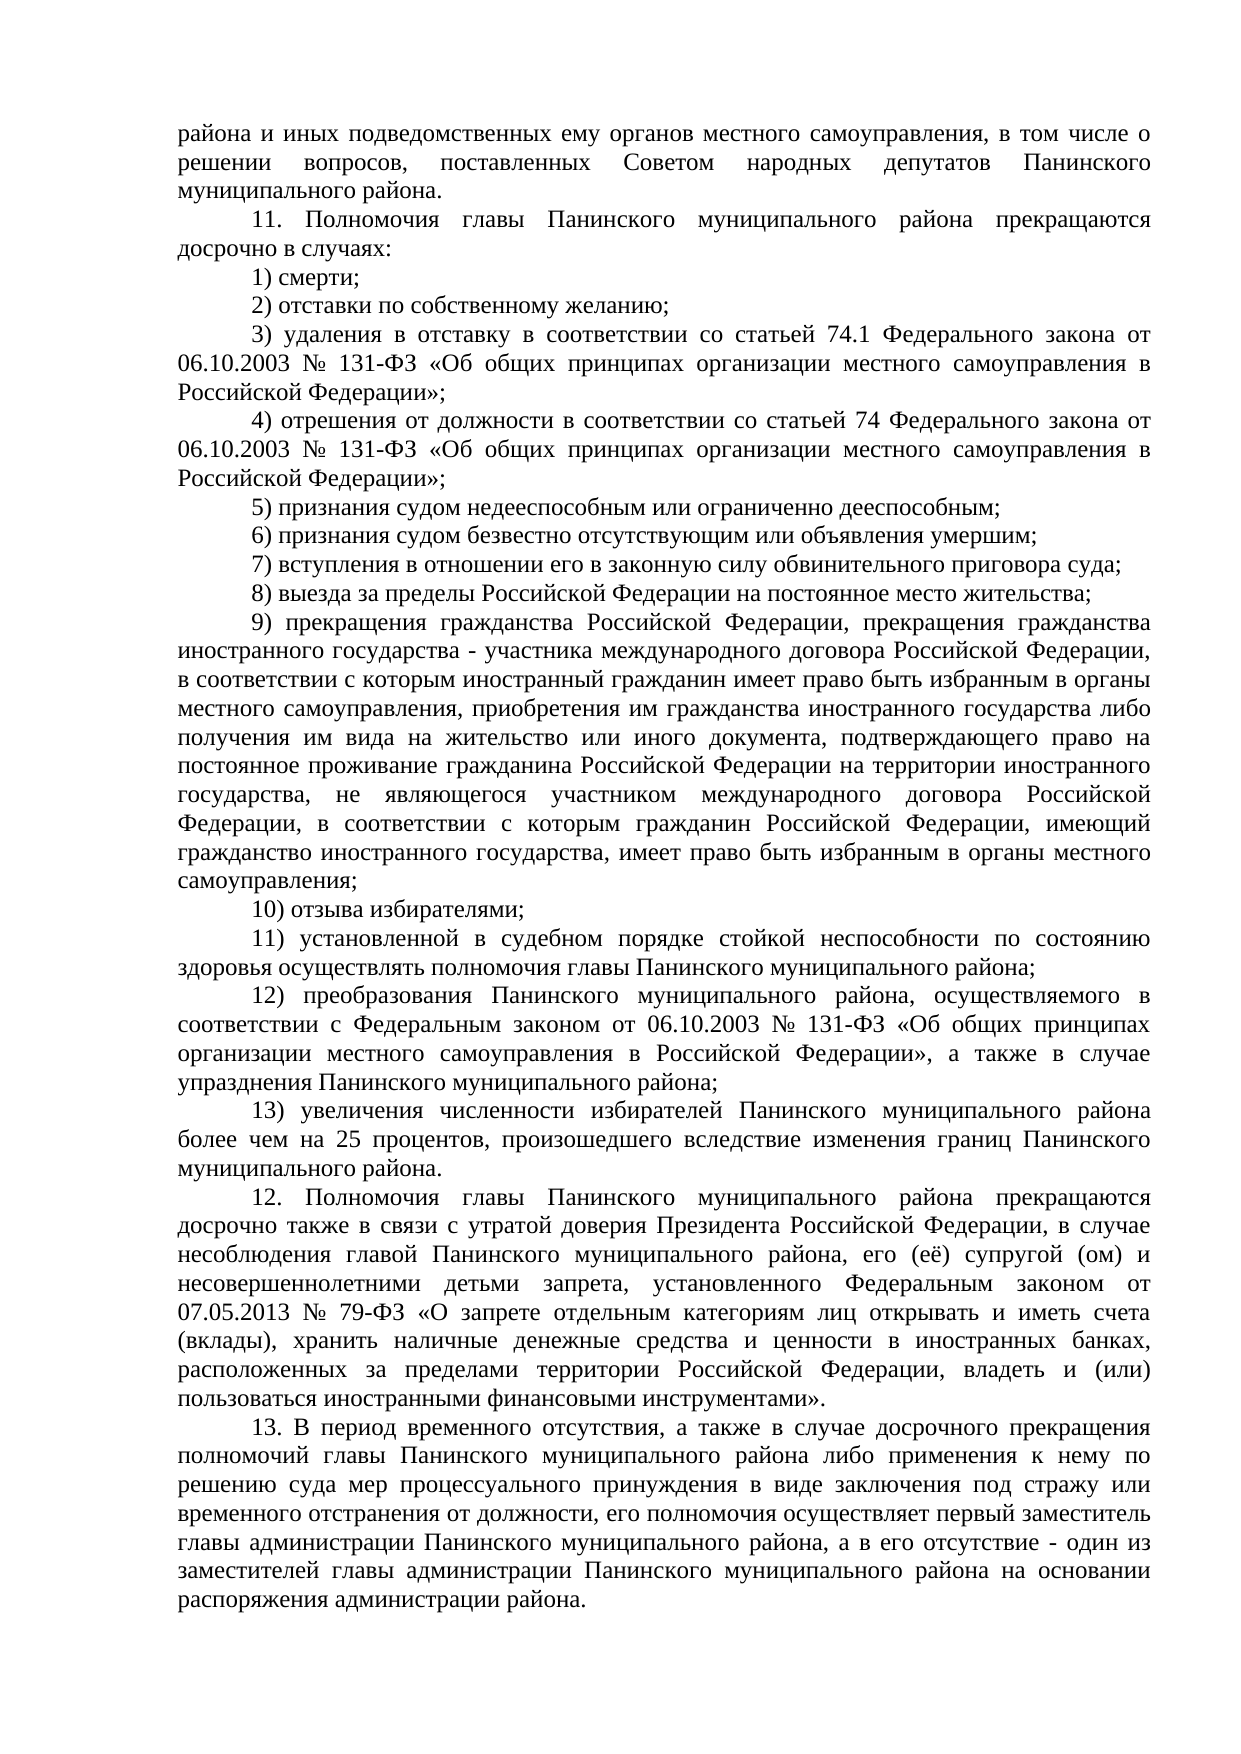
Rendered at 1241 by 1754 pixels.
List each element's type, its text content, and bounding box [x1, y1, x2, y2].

text 7) вступления в отношении его в законную силу обвинительного приговора суда; [177, 549, 1152, 578]
text 12) преобразования Панинского муниципального района, осуществляемого в соответствии с Федеральным законом от 06.10.2003 № 131-ФЗ «Об общих принципах организации местного самоуправления в Российской Федерации», а также в случае упразднения Панинского муниципального района; [177, 981, 1152, 1096]
text 12. Полномочия главы Панинского муниципального района прекращаются досрочно также в связи с утратой доверия Президента Российской Федерации, в случае несоблюдения главой Панинского муниципального района, его (её) супругой (ом) и несовершеннолетними детьми запрета, установленного Федеральным законом от 07.05.2013 № 79-ФЗ «О запрете отдельным категориям лиц открывать и иметь счета (вклады), хранить наличные денежные средства и ценности в иностранных банках, расположенных за пределами территории Российской Федерации, владеть и (или) пользоваться иностранными финансовыми инструментами». [177, 1182, 1152, 1412]
text 13. В период временного отсутствия, а также в случае досрочного прекращения полномочий главы Панинского муниципального района либо применения к нему по решению суда мер процессуального принуждения в виде заключения под стражу или временного отстранения от должности, его полномочия осуществляет первый заместитель главы администрации Панинского муниципального района, а в его отсутствие - один из заместителей главы администрации Панинского муниципального района на основании распоряжения администрации района. [177, 1412, 1152, 1613]
text 4) отрешения от должности в соответствии со статьей 74 Федерального закона от 06.10.2003 № 131-ФЗ «Об общих принципах организации местного самоуправления в Российской Федерации»; [177, 406, 1152, 492]
text 5) признания судом недееспособным или ограниченно дееспособным; [177, 492, 1152, 521]
text 11) установленной в судебном порядке стойкой неспособности по состоянию здоровья осуществлять полномочия главы Панинского муниципального района; [177, 923, 1152, 981]
text 8) выезда за пределы Российской Федерации на постоянное место жительства; [177, 578, 1152, 607]
text 11. Полномочия главы Панинского муниципального района прекращаются досрочно в случаях: [177, 204, 1152, 262]
text 3) удаления в отставку в соответствии со статьей 74.1 Федерального закона от 06.10.2003 № 131-ФЗ «Об общих принципах организации местного самоуправления в Российской Федерации»; [177, 319, 1152, 406]
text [177, 118, 1152, 204]
text 6) признания судом безвестно отсутствующим или объявления умершим; [177, 521, 1152, 549]
text 2) отставки по собственному желанию; [177, 291, 1152, 319]
text 10) отзыва избирателями; [177, 894, 1152, 923]
text 1) смерти; [177, 262, 1152, 291]
text 9) прекращения гражданства Российской Федерации, прекращения гражданства иностранного государства - участника международного договора Российской Федерации, в соответствии с которым иностранный гражданин имеет право быть избранным в органы местного самоуправления, приобретения им гражданства иностранного государства либо получения им вида на жительство или иного документа, подтверждающего право на постоянное проживание гражданина Российской Федерации на территории иностранного государства, не являющегося участником международного договора Российской Федерации, в соответствии с которым гражданин Российской Федерации, имеющий гражданство иностранного государства, имеет право быть избранным в органы местного самоуправления; [177, 607, 1152, 894]
text 13) увеличения численности избирателей Панинского муниципального района более чем на 25 процентов, произошедшего вследствие изменения границ Панинского муниципального района. [177, 1096, 1152, 1182]
